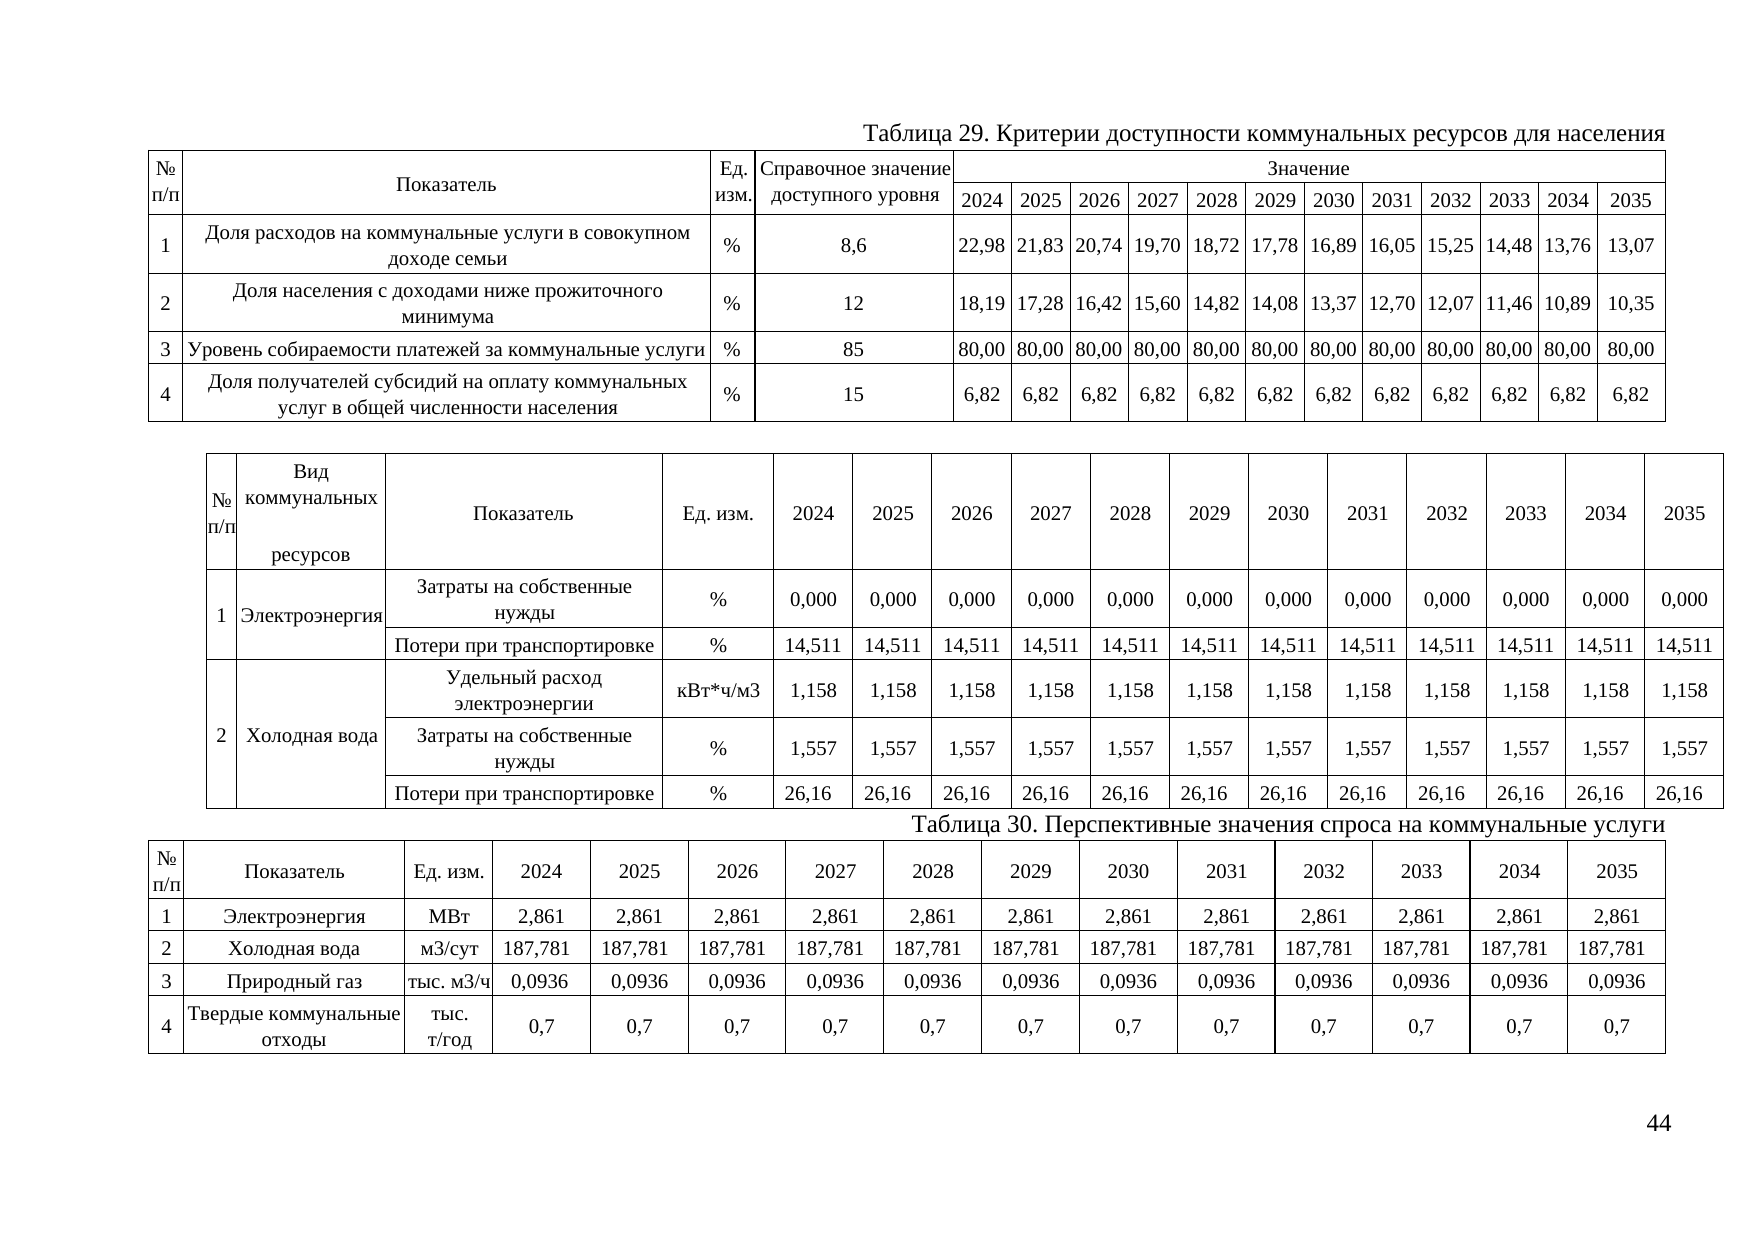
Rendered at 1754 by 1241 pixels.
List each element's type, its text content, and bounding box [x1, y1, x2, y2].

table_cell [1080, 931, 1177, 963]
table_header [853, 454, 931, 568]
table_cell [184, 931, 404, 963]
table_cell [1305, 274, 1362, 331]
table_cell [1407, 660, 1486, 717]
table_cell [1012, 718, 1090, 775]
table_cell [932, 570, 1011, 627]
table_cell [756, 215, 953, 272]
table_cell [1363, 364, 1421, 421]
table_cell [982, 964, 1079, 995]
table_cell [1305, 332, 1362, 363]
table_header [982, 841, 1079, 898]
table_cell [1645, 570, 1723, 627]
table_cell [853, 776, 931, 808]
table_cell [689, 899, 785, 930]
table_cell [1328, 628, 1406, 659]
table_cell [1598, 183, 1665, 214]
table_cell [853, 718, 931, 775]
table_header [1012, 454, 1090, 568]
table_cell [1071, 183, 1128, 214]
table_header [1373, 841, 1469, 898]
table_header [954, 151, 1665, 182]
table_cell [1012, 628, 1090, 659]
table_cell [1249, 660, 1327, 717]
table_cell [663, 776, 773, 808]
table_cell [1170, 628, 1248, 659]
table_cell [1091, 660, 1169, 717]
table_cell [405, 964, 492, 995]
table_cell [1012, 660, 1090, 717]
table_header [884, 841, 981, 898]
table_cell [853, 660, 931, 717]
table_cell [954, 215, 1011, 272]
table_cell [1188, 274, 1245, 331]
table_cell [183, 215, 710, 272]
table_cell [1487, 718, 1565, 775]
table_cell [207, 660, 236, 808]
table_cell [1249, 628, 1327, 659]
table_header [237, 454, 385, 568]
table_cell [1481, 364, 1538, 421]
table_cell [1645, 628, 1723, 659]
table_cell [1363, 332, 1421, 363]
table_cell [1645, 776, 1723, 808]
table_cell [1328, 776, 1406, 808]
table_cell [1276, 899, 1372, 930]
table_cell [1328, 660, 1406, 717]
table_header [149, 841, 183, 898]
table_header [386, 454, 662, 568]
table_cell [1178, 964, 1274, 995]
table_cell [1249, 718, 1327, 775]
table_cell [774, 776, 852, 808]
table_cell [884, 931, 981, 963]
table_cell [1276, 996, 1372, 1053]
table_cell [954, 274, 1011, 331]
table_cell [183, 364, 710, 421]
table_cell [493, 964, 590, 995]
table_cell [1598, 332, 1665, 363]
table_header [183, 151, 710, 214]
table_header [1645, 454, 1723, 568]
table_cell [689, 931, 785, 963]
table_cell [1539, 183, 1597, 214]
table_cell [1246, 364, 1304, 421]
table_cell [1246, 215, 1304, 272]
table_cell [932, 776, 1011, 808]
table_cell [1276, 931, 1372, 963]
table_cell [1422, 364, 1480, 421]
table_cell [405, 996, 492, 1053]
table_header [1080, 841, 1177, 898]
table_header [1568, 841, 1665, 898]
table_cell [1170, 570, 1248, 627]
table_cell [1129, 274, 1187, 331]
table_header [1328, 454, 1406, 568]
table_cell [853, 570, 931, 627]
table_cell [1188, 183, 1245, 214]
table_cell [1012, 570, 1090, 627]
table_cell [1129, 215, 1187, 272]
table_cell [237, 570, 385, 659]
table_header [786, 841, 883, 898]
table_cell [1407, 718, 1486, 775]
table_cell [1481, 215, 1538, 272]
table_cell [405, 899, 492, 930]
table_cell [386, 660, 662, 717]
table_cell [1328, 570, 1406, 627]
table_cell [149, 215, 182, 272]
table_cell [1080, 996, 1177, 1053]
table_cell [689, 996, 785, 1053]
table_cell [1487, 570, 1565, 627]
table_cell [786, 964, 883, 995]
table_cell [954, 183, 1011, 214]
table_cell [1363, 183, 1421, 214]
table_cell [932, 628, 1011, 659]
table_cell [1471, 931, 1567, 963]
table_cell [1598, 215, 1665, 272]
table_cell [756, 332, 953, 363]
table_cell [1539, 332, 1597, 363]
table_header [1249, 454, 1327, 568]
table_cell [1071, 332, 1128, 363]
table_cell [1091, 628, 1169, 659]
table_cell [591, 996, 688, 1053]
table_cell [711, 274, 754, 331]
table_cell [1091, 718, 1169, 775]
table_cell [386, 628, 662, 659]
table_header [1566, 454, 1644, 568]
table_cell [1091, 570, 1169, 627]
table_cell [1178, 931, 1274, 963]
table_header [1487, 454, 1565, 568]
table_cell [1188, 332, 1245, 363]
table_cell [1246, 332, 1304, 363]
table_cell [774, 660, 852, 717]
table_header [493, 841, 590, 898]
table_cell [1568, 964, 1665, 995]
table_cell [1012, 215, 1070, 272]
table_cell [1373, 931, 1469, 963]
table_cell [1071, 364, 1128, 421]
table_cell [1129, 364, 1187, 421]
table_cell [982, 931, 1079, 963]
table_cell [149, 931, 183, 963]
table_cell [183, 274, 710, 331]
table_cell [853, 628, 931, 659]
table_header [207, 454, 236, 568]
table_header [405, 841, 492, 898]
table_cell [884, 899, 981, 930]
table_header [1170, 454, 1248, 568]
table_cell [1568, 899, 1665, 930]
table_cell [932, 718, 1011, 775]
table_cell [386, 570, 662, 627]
text Таблица 30. Перспективные значения спроса на коммунальные услуги [207, 809, 1666, 837]
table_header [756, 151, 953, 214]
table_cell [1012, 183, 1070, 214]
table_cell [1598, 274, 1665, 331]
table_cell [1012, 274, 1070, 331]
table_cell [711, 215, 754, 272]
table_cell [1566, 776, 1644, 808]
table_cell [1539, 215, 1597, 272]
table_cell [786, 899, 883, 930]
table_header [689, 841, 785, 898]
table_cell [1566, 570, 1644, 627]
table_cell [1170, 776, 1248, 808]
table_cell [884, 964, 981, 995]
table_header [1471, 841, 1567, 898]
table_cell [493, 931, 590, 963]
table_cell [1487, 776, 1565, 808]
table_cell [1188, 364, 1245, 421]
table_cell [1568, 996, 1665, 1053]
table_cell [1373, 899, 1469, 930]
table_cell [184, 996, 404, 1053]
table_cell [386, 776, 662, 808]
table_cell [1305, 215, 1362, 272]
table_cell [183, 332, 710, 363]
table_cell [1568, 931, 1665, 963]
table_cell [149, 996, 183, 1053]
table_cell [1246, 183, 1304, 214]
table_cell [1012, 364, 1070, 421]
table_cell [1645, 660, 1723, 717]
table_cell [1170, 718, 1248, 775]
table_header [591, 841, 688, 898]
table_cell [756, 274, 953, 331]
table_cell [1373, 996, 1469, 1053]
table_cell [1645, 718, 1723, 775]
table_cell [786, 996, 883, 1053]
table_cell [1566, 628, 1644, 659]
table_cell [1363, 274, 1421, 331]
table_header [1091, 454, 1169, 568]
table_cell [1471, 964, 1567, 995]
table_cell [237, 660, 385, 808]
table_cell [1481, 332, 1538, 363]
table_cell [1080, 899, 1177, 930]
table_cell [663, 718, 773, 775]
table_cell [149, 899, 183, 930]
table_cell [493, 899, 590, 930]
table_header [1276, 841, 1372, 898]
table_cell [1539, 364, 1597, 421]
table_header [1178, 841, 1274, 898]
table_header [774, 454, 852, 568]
text Таблица 29. Критерии доступности коммунальных ресурсов для населения [207, 118, 1666, 147]
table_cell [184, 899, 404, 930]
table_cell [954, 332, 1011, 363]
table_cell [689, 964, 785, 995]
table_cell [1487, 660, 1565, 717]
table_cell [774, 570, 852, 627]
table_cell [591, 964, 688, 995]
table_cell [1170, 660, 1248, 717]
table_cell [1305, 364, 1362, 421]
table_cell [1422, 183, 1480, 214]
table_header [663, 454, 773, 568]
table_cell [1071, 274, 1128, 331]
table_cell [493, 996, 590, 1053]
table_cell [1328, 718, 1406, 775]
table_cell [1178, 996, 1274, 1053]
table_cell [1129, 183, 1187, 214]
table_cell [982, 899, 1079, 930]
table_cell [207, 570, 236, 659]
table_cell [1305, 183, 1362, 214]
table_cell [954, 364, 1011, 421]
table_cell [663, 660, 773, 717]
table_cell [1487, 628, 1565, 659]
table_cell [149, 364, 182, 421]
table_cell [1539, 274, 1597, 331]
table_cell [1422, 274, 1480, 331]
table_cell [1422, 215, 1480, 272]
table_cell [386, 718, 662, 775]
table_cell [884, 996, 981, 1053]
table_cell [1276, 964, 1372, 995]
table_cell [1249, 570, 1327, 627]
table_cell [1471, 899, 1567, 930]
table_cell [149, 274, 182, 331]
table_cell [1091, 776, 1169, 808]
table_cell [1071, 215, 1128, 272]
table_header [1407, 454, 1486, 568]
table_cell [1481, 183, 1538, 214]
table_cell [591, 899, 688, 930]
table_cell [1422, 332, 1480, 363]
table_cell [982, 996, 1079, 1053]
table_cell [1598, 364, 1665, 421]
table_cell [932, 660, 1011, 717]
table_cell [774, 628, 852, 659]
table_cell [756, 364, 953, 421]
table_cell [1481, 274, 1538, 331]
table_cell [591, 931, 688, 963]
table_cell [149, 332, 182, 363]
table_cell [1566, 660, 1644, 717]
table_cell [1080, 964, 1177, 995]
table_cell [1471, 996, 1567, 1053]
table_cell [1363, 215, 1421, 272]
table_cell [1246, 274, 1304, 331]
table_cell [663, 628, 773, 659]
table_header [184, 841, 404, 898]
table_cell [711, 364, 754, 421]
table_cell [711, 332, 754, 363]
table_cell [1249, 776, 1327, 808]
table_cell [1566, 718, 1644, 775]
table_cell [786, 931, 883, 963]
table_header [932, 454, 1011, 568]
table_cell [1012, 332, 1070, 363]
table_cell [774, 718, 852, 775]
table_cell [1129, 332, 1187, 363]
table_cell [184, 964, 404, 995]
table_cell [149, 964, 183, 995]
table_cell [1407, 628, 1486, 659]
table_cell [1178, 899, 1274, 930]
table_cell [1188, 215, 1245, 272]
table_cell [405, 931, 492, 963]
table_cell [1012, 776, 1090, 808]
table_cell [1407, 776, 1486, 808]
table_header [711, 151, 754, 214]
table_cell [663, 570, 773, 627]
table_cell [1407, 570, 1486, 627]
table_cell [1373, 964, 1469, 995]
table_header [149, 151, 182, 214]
